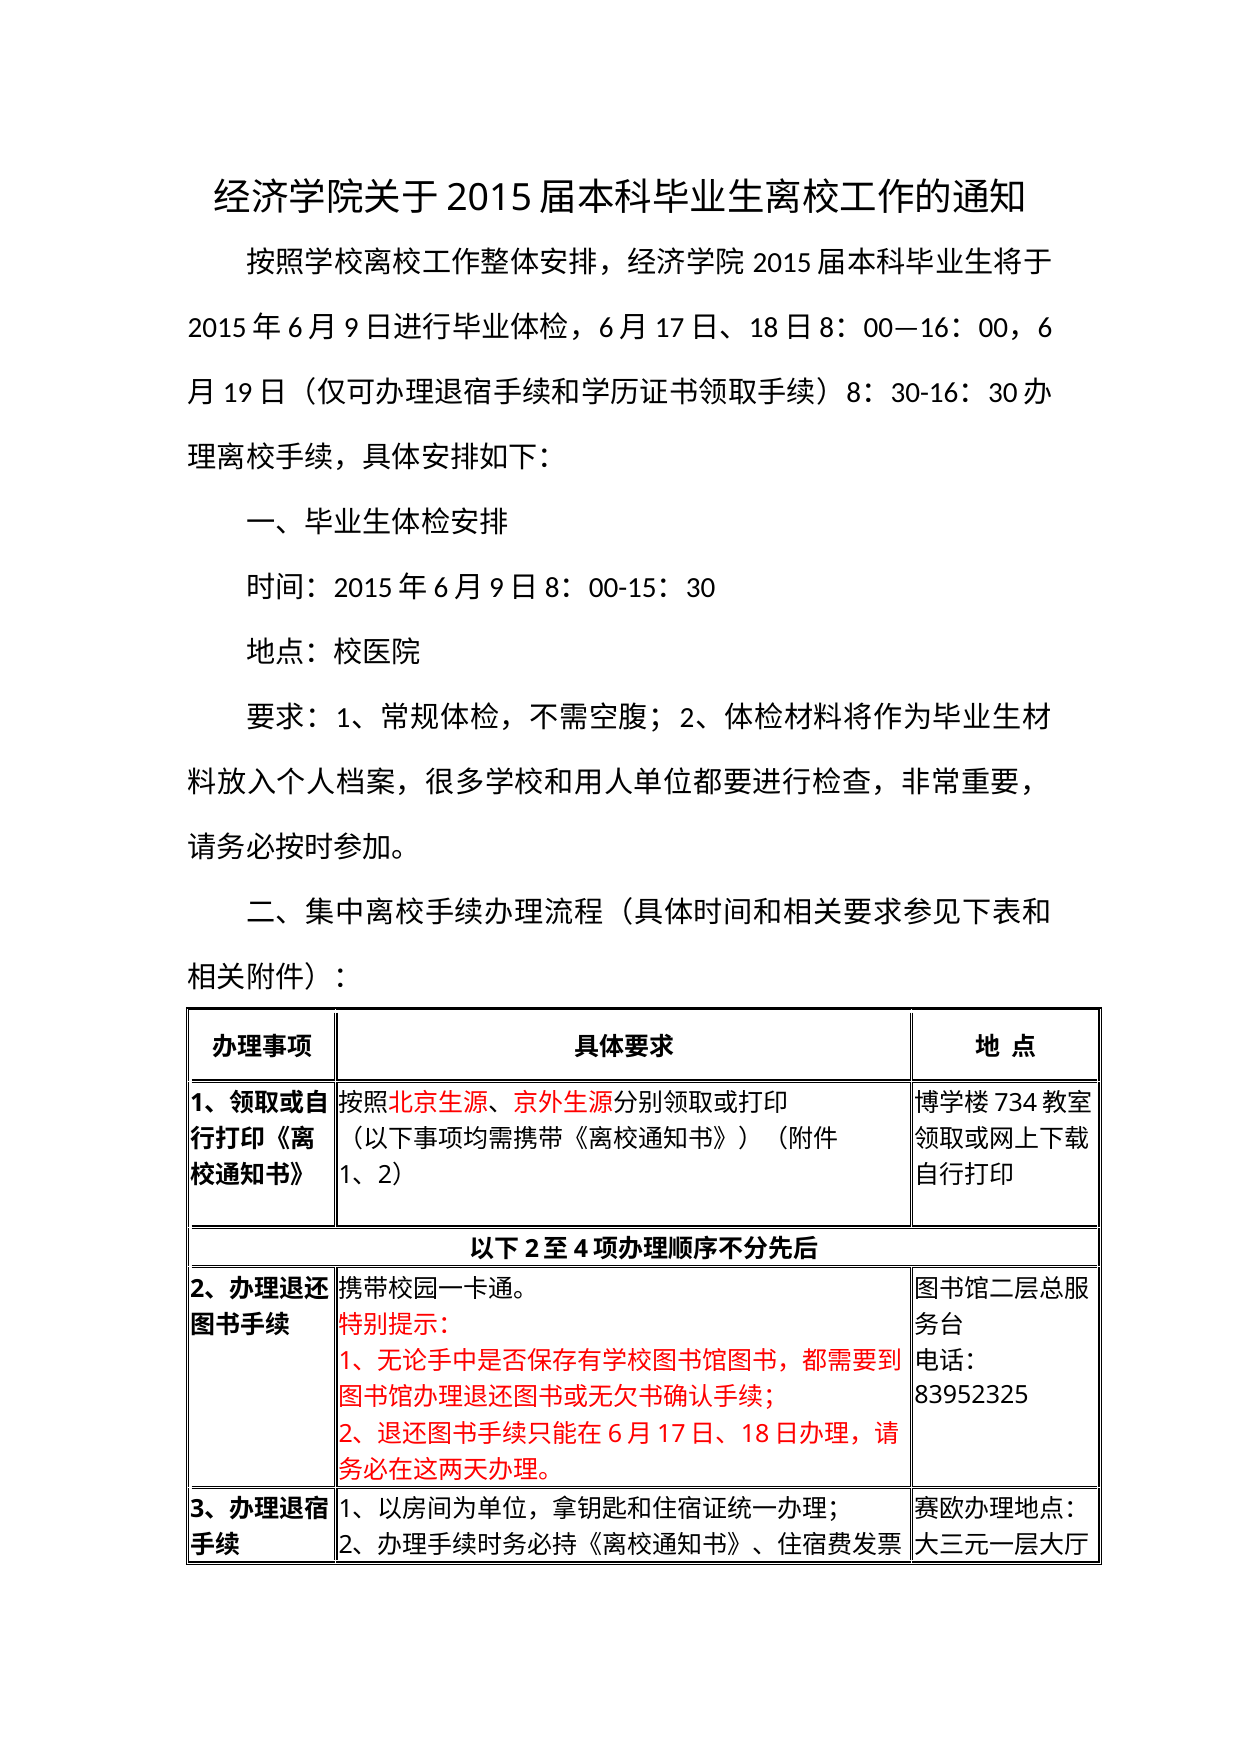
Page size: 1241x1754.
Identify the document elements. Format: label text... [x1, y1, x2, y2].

text 时间：2015年6月9日8：00-15：30 [187, 552, 1053, 617]
table_cell 图书馆二层总服务台 电话：83952325 [912, 1265, 1100, 1486]
table_header 具体要求 [336, 1010, 912, 1079]
text 按照学校离校工作整体安排，经济学院2015届本科毕业生将于2015年6月9日进行毕业体检，6月17日、18日8：00—16：00，6月19日（仅可办理退宿手续和学历证书领取手续）8：30-16：30办理离校手续，具体安排如下： [187, 227, 1053, 487]
table_header 地 点 [912, 1010, 1098, 1079]
table_cell 以下2至4项办理顺序不分先后 [189, 1225, 1099, 1265]
text 经济学院关于2015届本科毕业生离校工作的通知 [187, 162, 1053, 227]
table_cell 携带校园一卡通。 特别提示： 1、无论手中是否保存有学校图书馆图书，都需要到图书馆办理退还图书或无欠书确认手续； 2、退还图书手续只能在6月17日、18日办理，请务必在这两天办理。 [338, 1268, 910, 1486]
table_cell 2、办理退还图书手续 [188, 1265, 336, 1486]
table_cell 博学楼734教室领取或网上下载自行打印 [913, 1079, 1099, 1225]
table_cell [912, 1486, 1100, 1561]
table_header 办理事项 [189, 1009, 336, 1079]
text 一、毕业生体检安排 [187, 487, 1053, 552]
table_cell 1、领取或自行打印《离校通知书》 [189, 1079, 334, 1225]
text 地点：校医院 [187, 617, 1053, 682]
table_cell 3、办理退宿手续 [188, 1486, 336, 1561]
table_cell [336, 1489, 912, 1561]
text 二、集中离校手续办理流程（具体时间和相关要求参见下表和相关附件）： [187, 877, 1053, 1007]
table_cell 按照北京生源、京外生源分别领取或打印 （以下事项均需携带《离校通知书》）（附件1、2） [338, 1083, 910, 1225]
text 要求：1、常规体检，不需空腹；2、体检材料将作为毕业生材料放入个人档案，很多学校和用人单位都要进行检查，非常重要，请务必按时参加。 [187, 682, 1053, 877]
